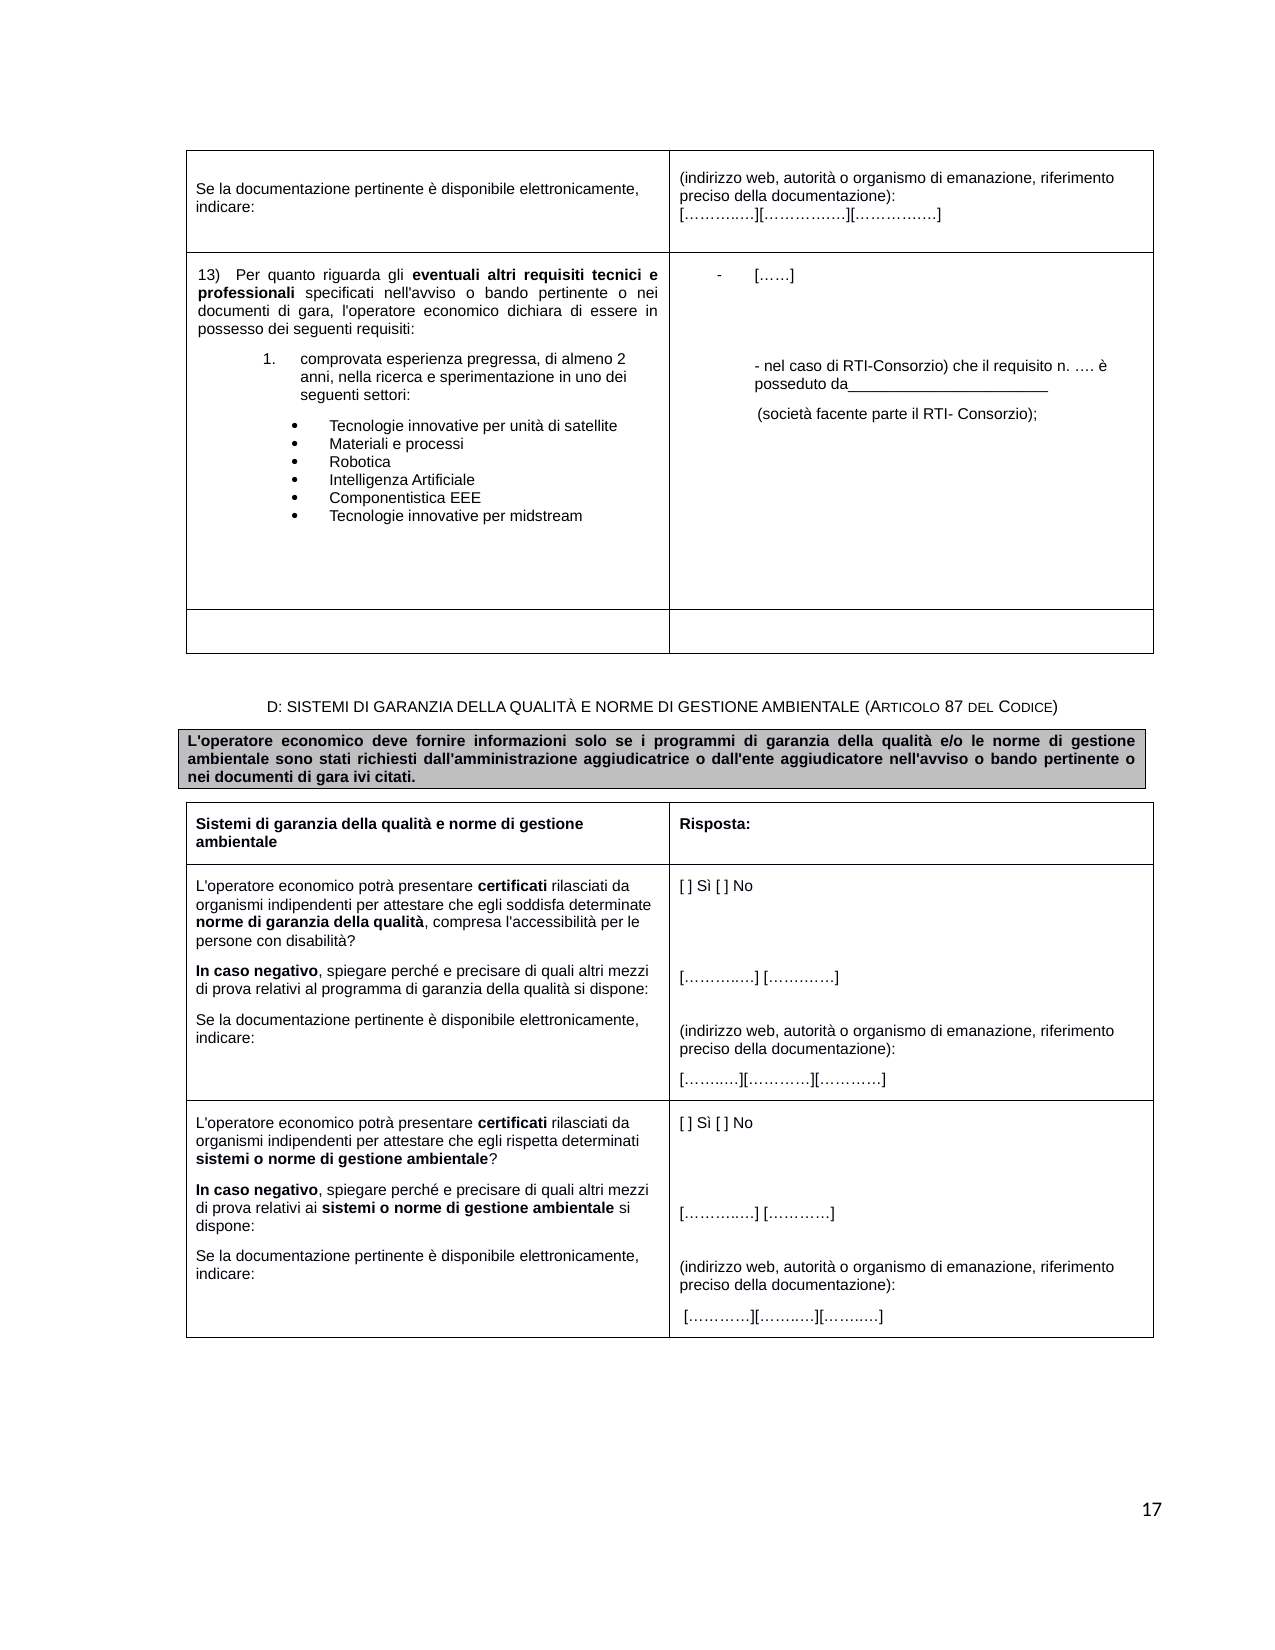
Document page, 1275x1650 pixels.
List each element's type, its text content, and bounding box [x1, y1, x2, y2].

table_cell [670, 610, 1153, 653]
table_cell [ ] Sì [ ] No [………..…] […….……] (indirizzo web, autorità o organismo di emanazione, riferimento preciso della documentazione): [……..…][…………][…………] [670, 865, 1153, 1100]
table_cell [670, 151, 1153, 252]
table_cell [187, 610, 669, 653]
table_cell 13) Per quanto riguarda gli eventuali altri requisiti tecnici e professionali specificati nell'avviso o bando pertinente o nei documenti di gara, l'operatore economico dichiara di essere in possesso dei seguenti requisiti: comprovata esperienza pregressa, di almeno 2 anni, nella ricerca e sperimentazione in uno dei seguenti settori: Tecnologie innovative per unità di satellite Materiali e processi Robotica Intelligenza Artificiale Componentistica EEE Tecnologie innovative per midstream [187, 253, 669, 609]
table_header Sistemi di garanzia della qualità e norme di gestione ambientale [187, 803, 669, 864]
table_cell L'operatore economico potrà presentare certificati rilasciati da organismi indipendenti per attestare che egli rispetta determinati sistemi o norme di gestione ambientale? In caso negativo, spiegare perché e precisare di quali altri mezzi di prova relativi ai sistemi o norme di gestione ambientale si dispone: Se la documentazione pertinente è disponibile elettronicamente, indicare: [187, 1101, 669, 1337]
title D: SISTEMI di garanzia della qualità e norme di gestione ambientale (Articolo 87 del Codice) [187, 697, 1137, 716]
table_cell L'operatore economico potrà presentare certificati rilasciati da organismi indipendenti per attestare che egli soddisfa determinate norme di garanzia della qualità, compresa l'accessibilità per le persone con disabilità? In caso negativo, spiegare perché e precisare di quali altri mezzi di prova relativi al programma di garanzia della qualità si dispone: Se la documentazione pertinente è disponibile elettronicamente, indicare: [187, 865, 669, 1100]
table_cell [187, 151, 669, 252]
table_header Risposta: [670, 803, 1153, 864]
text L'operatore economico deve fornire informazioni solo se i programmi di garanzia della qualità e/o le norme di gestione ambientale sono stati richiesti dall'amministrazione aggiudicatrice o dall'ente aggiudicatore nell'avviso o bando pertinente o nei documenti di gara ivi citati. [179, 730, 1145, 788]
table_cell [……] - nel caso di RTI-Consorzio) che il requisito n. …. è posseduto da_______________________ (società facente parte il RTI- Consorzio); [670, 253, 1153, 609]
table_cell [ ] Sì [ ] No [………..…] […………] (indirizzo web, autorità o organismo di emanazione, riferimento preciso della documentazione): […………][……..…][……..…] [670, 1101, 1153, 1337]
